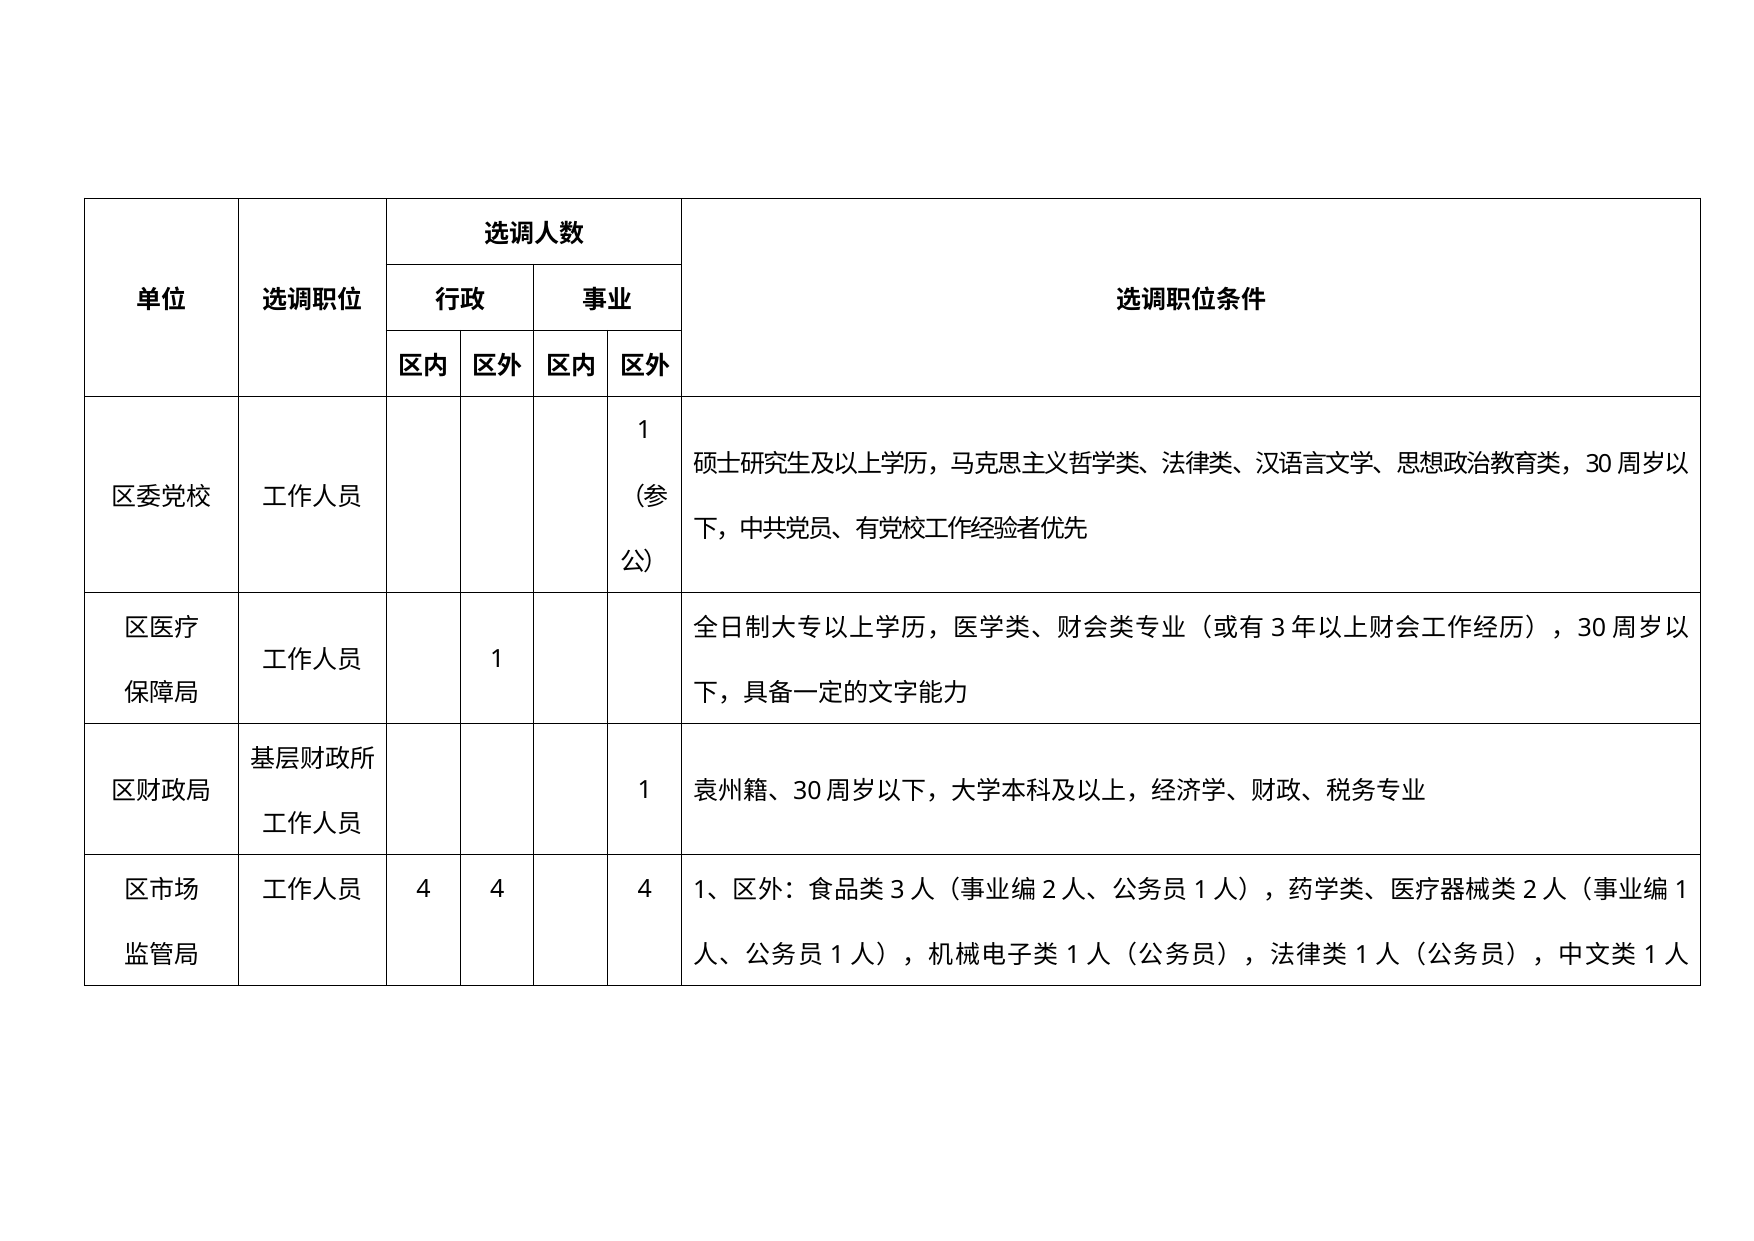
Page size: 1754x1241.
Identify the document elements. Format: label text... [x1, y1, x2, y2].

table_cell 基层财政所工作人员 [239, 724, 386, 854]
table_cell 硕士研究生及以上学历，马克思主义哲学类、法律类、汉语言文学、思想政治教育类，30周岁以下，中共党员、有党校工作经验者优先 [682, 397, 1700, 592]
table_cell 区内 [534, 331, 607, 396]
table_cell 1（参公） [608, 397, 681, 592]
table_cell 区市场 监管局 [85, 855, 238, 985]
table_header 选调职位 [239, 199, 386, 396]
table_cell 区委党校 [85, 397, 238, 592]
table_cell [461, 724, 533, 854]
table_cell 行政 [387, 265, 533, 330]
table_cell 区财政局 [85, 724, 238, 854]
table_cell [387, 593, 460, 723]
table_cell 区内 [387, 331, 460, 396]
table_cell 区医疗 保障局 [85, 593, 238, 723]
table_cell [534, 593, 607, 723]
table_cell 工作人员 [239, 593, 386, 723]
table_header 选调职位条件 [682, 199, 1700, 396]
table_header 选调人数 [387, 199, 681, 264]
table_cell [608, 593, 681, 723]
table_header 单位 [85, 199, 238, 396]
table_cell 事业 [534, 265, 681, 330]
table_cell 工作人员 [239, 397, 386, 592]
table_cell 4 [387, 855, 460, 985]
table_cell [534, 397, 607, 592]
table_cell 1、区外：食品类3人（事业编2人、公务员1人），药学类、医疗器械类2人（事业编1人、公务员1人），机械电子类1人（公务员），法律类1人（公务员），中文类1人（公务员），会计与审计类1 人（事业编）；30周岁以下，大学本科及以上学历。2、区内：食品类1人、药学类、医疗器械类1人、机械电子类1人。 [682, 855, 1700, 985]
table_cell 4 [461, 855, 533, 985]
table_cell 1 [608, 724, 681, 854]
table_cell [387, 397, 460, 592]
table_cell [387, 724, 460, 854]
table_cell 1 [461, 593, 533, 723]
table_cell 工作人员 [239, 855, 386, 985]
table_cell [534, 855, 607, 985]
table_cell 袁州籍、30周岁以下，大学本科及以上，经济学、财政、税务专业 [682, 724, 1700, 854]
table_cell 全日制大专以上学历，医学类、财会类专业（或有3年以上财会工作经历），30周岁以下，具备一定的文字能力 [682, 593, 1700, 723]
table_cell 区外 [461, 331, 533, 396]
table_cell 区外 [608, 331, 681, 396]
table_cell [461, 397, 533, 592]
table_cell [534, 724, 607, 854]
table_cell 4 [608, 855, 681, 985]
